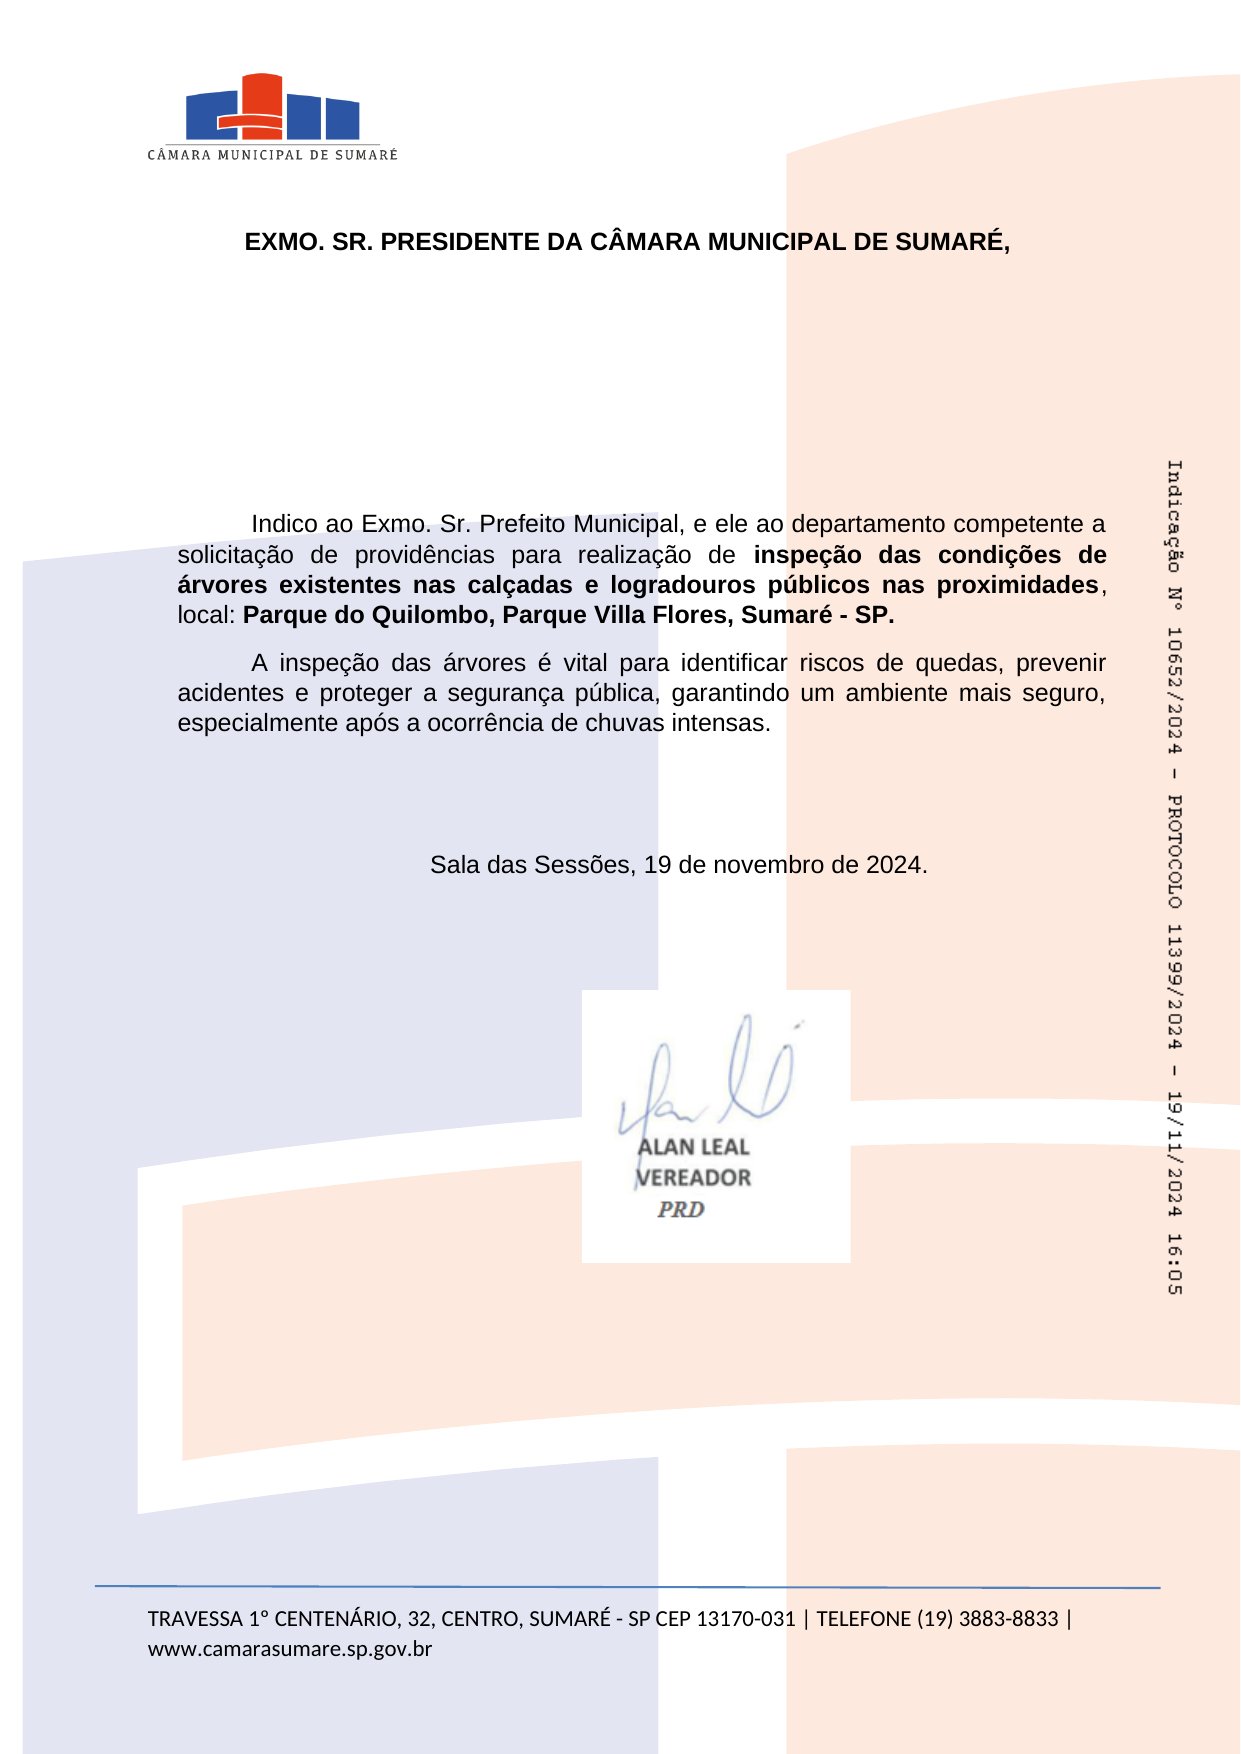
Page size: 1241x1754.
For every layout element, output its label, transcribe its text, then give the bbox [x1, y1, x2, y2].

text A inspeção das árvores é vital para identificar riscos de quedas, prevenir acidentes e proteger a segurança pública, garantindo um ambiente mais seguro, especialmente após a ocorrência de chuvas intensas. [177, 647, 1107, 737]
text Sala das Sessões, 19 de novembro de 2024. [177, 849, 1107, 878]
picture [1142, 455, 1205, 1299]
text EXMO. SR. PRESIDENTE DA CÂMARA MUNICIPAL DE SUMARÉ, [148, 227, 1107, 255]
picture [147, 73, 398, 162]
text Indico ao Exmo. Sr. Prefeito Municipal, e ele ao departamento competente a solicitação de providências para realização de inspeção das condições de árvores existentes nas calçadas e logradouros públicos nas proximidades, local: Parque do Quilombo, Parque Villa Flores, Sumaré - SP. [177, 509, 1107, 629]
picture [581, 990, 851, 1263]
